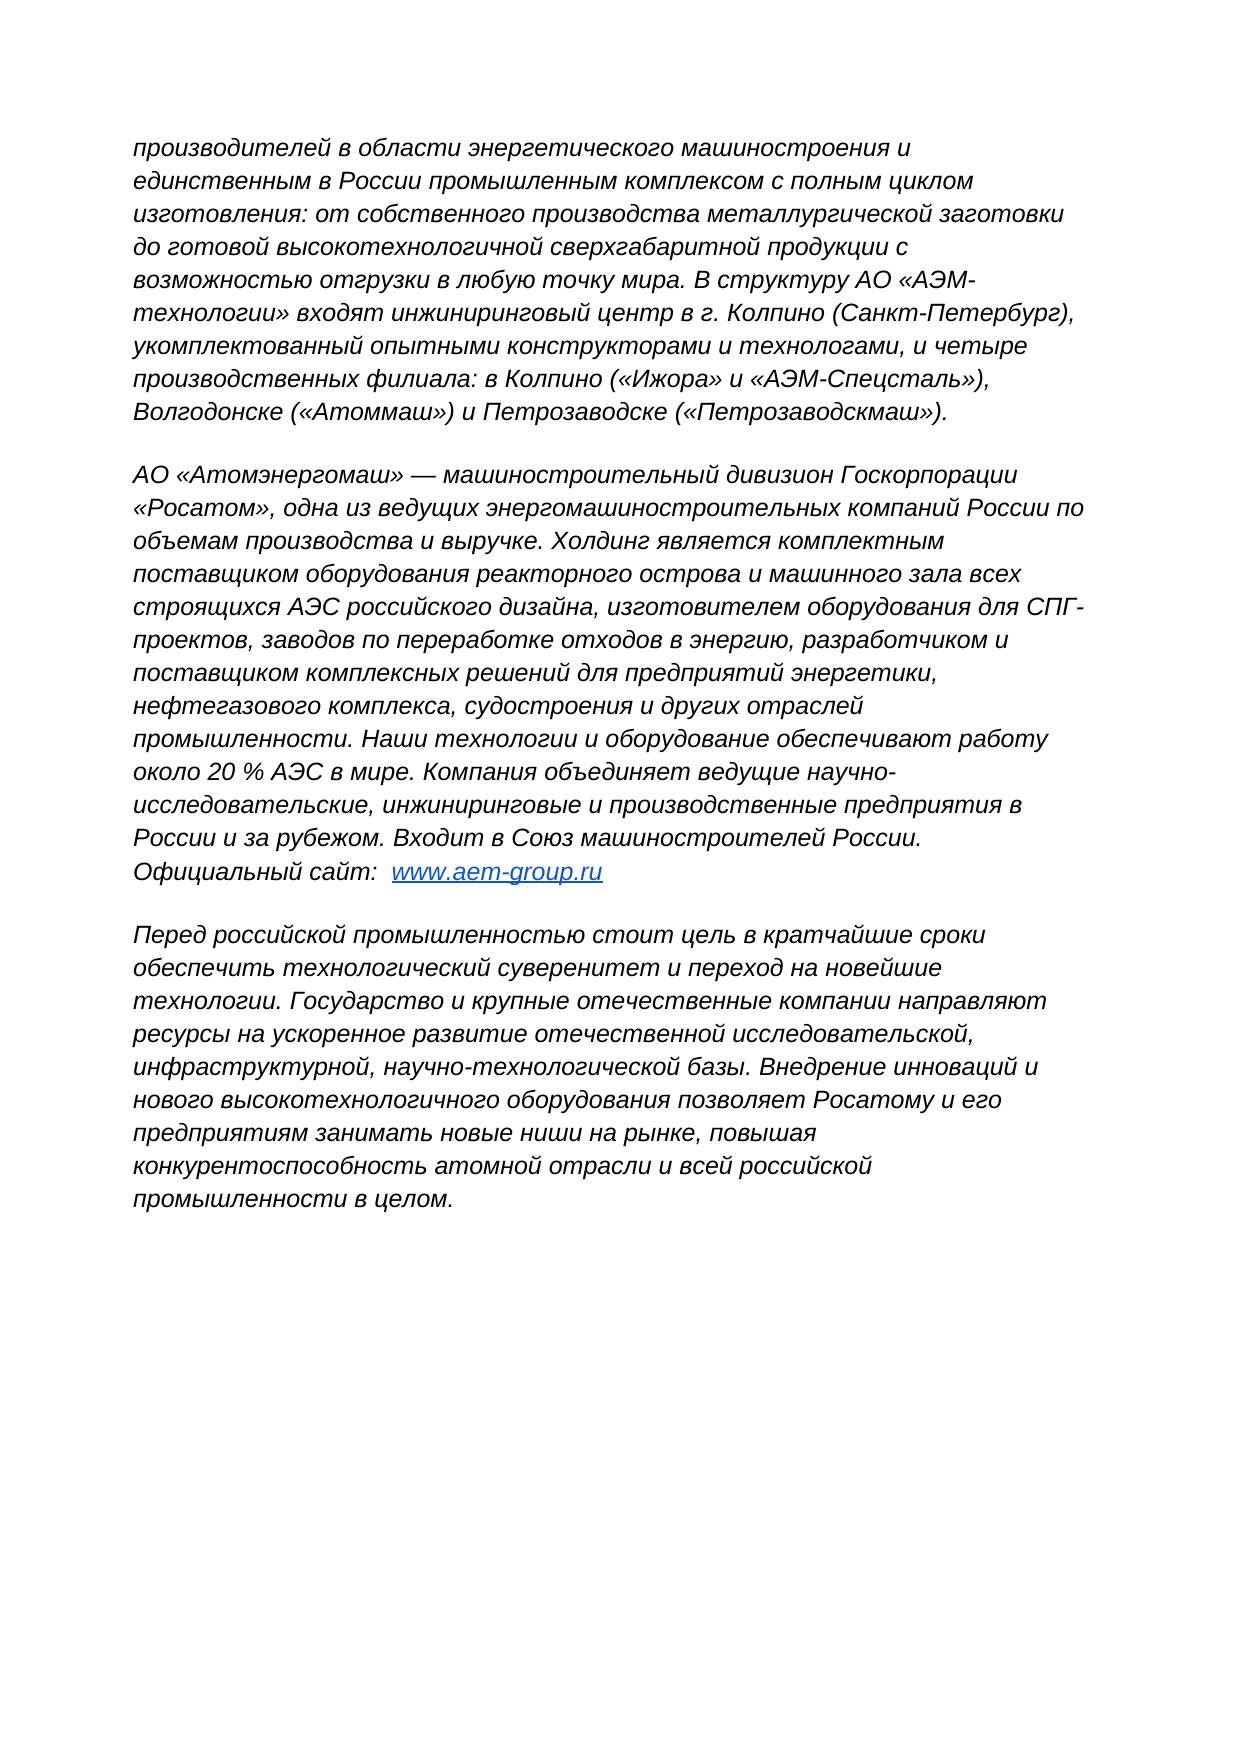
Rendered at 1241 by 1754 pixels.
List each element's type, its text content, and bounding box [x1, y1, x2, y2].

text Перед российской промышленностью стоит цель в кратчайшие сроки обеспечить технологический суверенитет и переход на новейшие технологии. Государство и крупные отечественные компании направляют ресурсы на ускоренное развитие отечественной исследовательской, инфраструктурной, научно-технологической базы. Внедрение инноваций и нового высокотехнологичного оборудования позволяет Росатому и его предприятиям занимать новые ниши на рынке, повышая конкурентоспособность атомной отрасли и всей российской промышленности в целом. [133, 920, 1090, 1213]
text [133, 133, 1090, 426]
text АО «Атомэнергомаш» — машиностроительный дивизион Госкорпорации «Росатом», одна из ведущих энергомашиностроительных компаний России по объемам производства и выручке. Холдинг является комплектным поставщиком оборудования реакторного острова и машинного зала всех строящихся АЭС российского дизайна, изготовителем оборудования для СПГ-проектов, заводов по переработке отходов в энергию, разработчиком и поставщиком комплексных решений для предприятий энергетики, нефтегазового комплекса, судостроения и других отраслей промышленности. Наши технологии и оборудование обеспечивают работу около 20 % АЭС в мире. Компания объединяет ведущие научно-исследовательские, инжиниринговые и производственные предприятия в России и за рубежом. Входит в Союз машиностроителей России. Официальный сайт: www.aem-group.ru [133, 460, 1090, 885]
